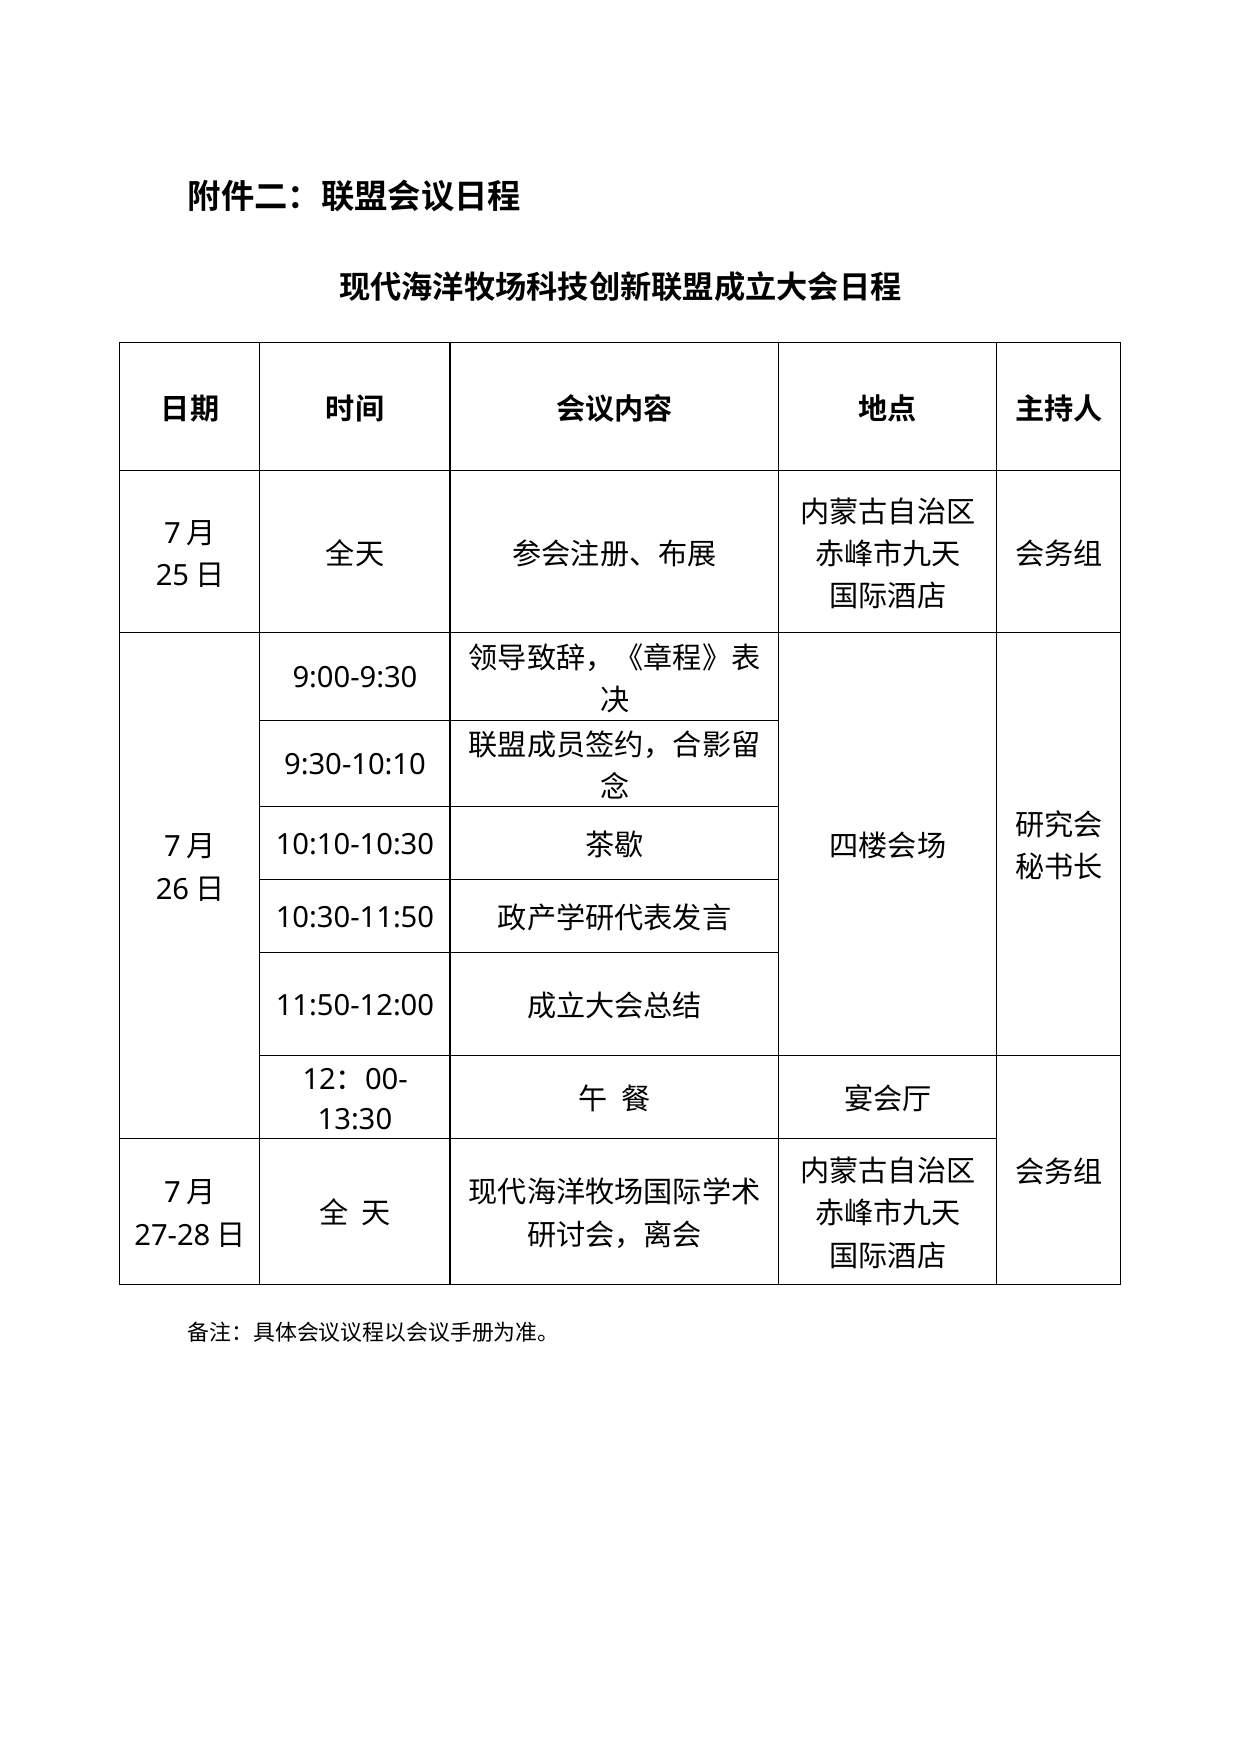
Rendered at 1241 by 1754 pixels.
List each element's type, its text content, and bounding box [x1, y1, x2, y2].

table_cell 9:30-10:10 [260, 721, 449, 806]
table_header 会议内容 [451, 343, 778, 470]
table_cell 宴会厅 [779, 1056, 996, 1138]
table_cell 联盟成员签约，合影留念 [451, 721, 778, 806]
table_cell 四楼会场 [779, 633, 996, 1054]
table_header 时间 [260, 343, 449, 470]
table_cell 成立大会总结 [451, 953, 778, 1054]
table_header 主持人 [997, 343, 1120, 470]
table_cell 全天 [260, 471, 449, 632]
text 现代海洋牧场科技创新联盟成立大会日程 [187, 252, 1053, 317]
text 备注：具体会议议程以会议手册为准。 [187, 1315, 1053, 1346]
table_header 地点 [779, 343, 996, 470]
table_cell 领导致辞，《章程》表决 [451, 633, 778, 720]
table_cell 政产学研代表发言 [451, 880, 778, 952]
table_cell 午 餐 [451, 1056, 778, 1138]
table_header 日期 [120, 343, 259, 470]
table_cell 现代海洋牧场国际学术研讨会，离会 [451, 1139, 778, 1284]
table_cell 研究会 秘书长 [997, 633, 1120, 1054]
table_cell 会务组 [997, 1056, 1120, 1284]
table_cell 内蒙古自治区赤峰市九天 国际酒店 [779, 1139, 996, 1284]
table_cell 12：00-13:30 [260, 1056, 449, 1138]
table_cell 茶歇 [451, 807, 778, 879]
table_cell 7月 27-28日 [120, 1139, 259, 1284]
table_cell 10:10-10:30 [260, 807, 449, 879]
text 附件二：联盟会议日程 [187, 162, 1053, 227]
table_cell 内蒙古自治区赤峰市九天 国际酒店 [779, 471, 996, 632]
table_cell 10:30-11:50 [260, 880, 449, 952]
table_cell 7月 25日 [120, 471, 259, 632]
table_cell 7月 26日 [120, 633, 259, 1138]
table_cell 全 天 [260, 1139, 449, 1284]
table_cell 9:00-9:30 [260, 633, 449, 720]
table_cell 会务组 [997, 471, 1120, 632]
table_cell 11:50-12:00 [260, 953, 449, 1054]
table_cell 参会注册、布展 [451, 471, 778, 632]
